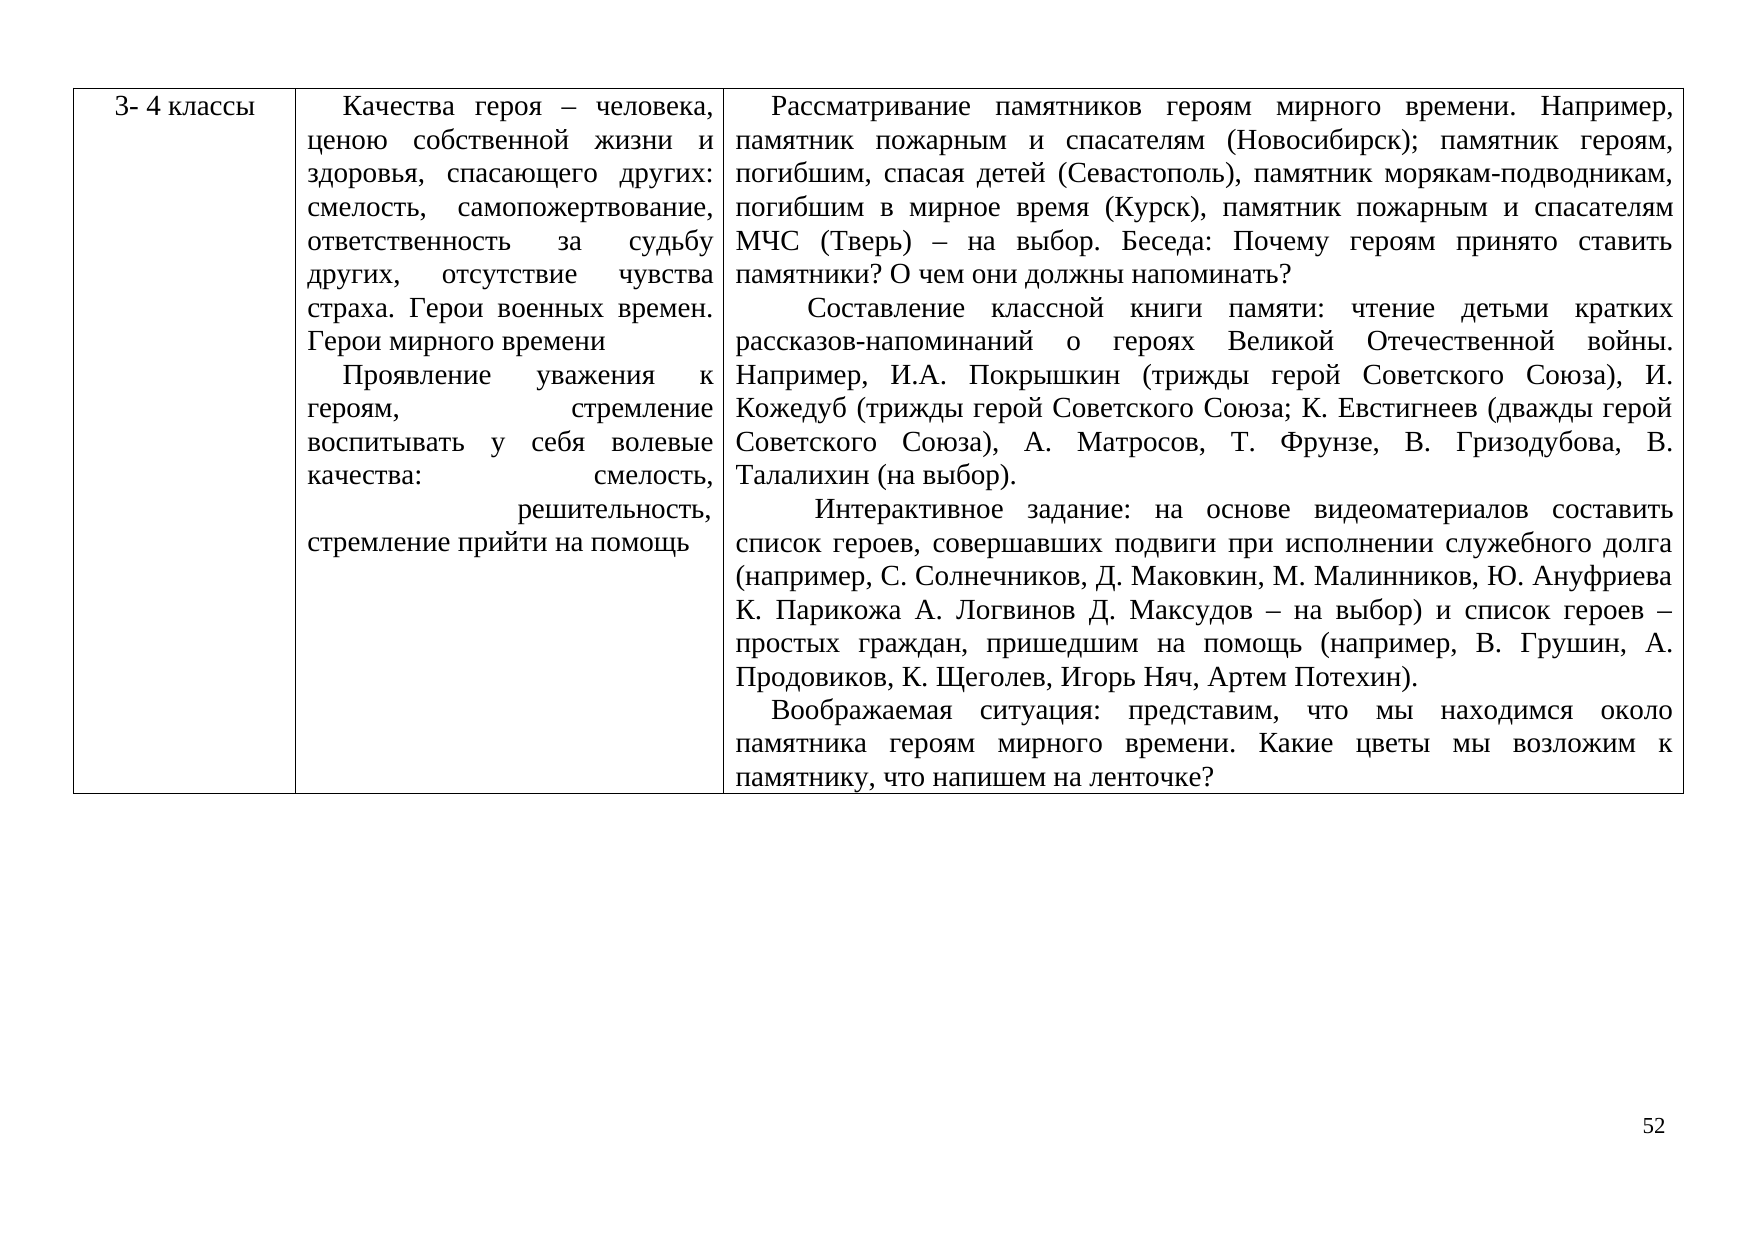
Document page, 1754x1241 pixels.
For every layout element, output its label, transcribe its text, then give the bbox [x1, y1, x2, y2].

table_header 3- 4 классы [74, 89, 295, 793]
table_header Качества героя – человека, ценою собственной жизни и здоровья, спасающего других: смелость, самопожертвование, ответственность за судьбу других, отсутствие чувства страха. Герои военных времен. Герои мирного времени Проявление уважения к героям, стремление воспитывать у себя волевые качества: смелость, решительность, стремление прийти на помощь [296, 89, 723, 793]
table_header Рассматривание памятников героям мирного времени. Например, памятник пожарным и спасателям (Новосибирск); памятник героям, погибшим, спасая детей (Севастополь), памятник морякам-подводникам, погибшим в мирное время (Курск), памятник пожарным и спасателям МЧС (Тверь) – на выбор. Беседа: Почему героям принято ставить памятники? О чем они должны напоминать? Составление классной книги памяти: чтение детьми кратких рассказов-напоминаний о героях Великой Отечественной войны. Например, И.А. Покрышкин (трижды герой Советского Союза), И. Кожедуб (трижды герой Советского Союза; К. Евстигнеев (дважды герой Советского Союза), А. Матросов, Т. Фрунзе, В. Гризодубова, В. Талалихин (на выбор). Интерактивное задание: на основе видеоматериалов составить список героев, совершавших подвиги при исполнении служебного долга (например, С. Солнечников, Д. Маковкин, М. Малинников, Ю. Ануфриева К. Парикожа А. Логвинов Д. Максудов – на выбор) и список героев – простых граждан, пришедшим на помощь (например, В. Грушин, А. Продовиков, К. Щеголев, Игорь Няч, Артем Потехин). Воображаемая ситуация: представим, что мы находимся около памятника героям мирного времени. Какие цветы мы возложим к памятнику, что напишем на ленточке? [724, 89, 1683, 793]
